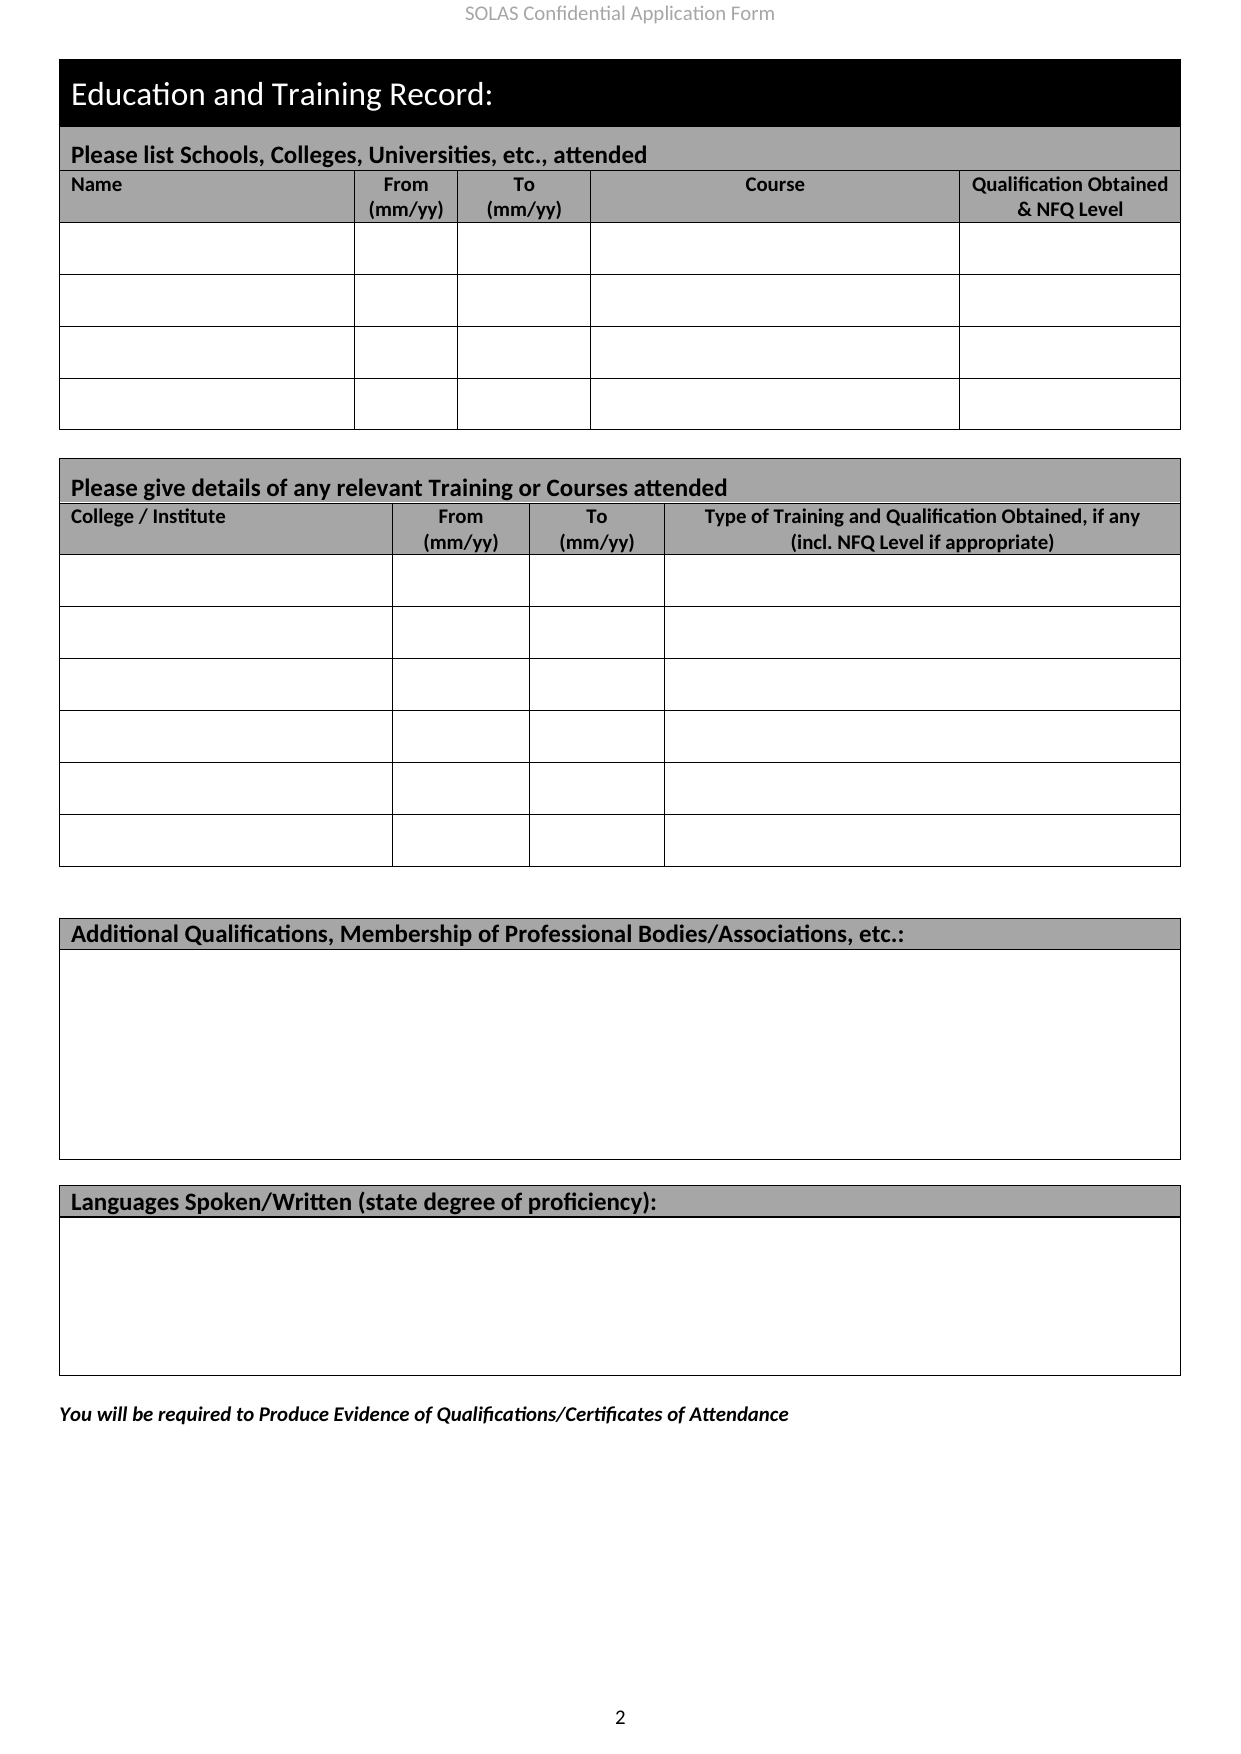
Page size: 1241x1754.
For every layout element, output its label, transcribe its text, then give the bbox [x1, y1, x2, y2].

table_cell [458, 275, 590, 326]
table_header Additional Qualifications, Membership of Professional Bodies/Associations, etc.: [60, 919, 1180, 949]
table_cell To (mm/yy) [458, 171, 590, 222]
table_cell Qualification Obtained & NFQ Level [960, 171, 1180, 222]
table_cell [60, 815, 392, 866]
table_cell [60, 607, 392, 658]
table_cell [530, 815, 664, 866]
table_cell [458, 327, 590, 377]
table_cell [393, 659, 529, 710]
table_cell [60, 327, 354, 377]
table_cell [960, 275, 1180, 326]
table_cell [60, 275, 354, 326]
table_cell [60, 659, 392, 710]
table_cell From (mm/yy) [393, 504, 529, 554]
table_cell Name [60, 171, 354, 222]
table_cell [458, 379, 590, 429]
table_cell College / Institute [60, 504, 392, 554]
table_cell From (mm/yy) [355, 171, 457, 222]
table_cell [530, 711, 664, 762]
table_cell [665, 659, 1180, 710]
table_cell To (mm/yy) [530, 504, 664, 554]
table_cell [60, 379, 354, 429]
table_cell [355, 379, 457, 429]
table_header Please give details of any relevant Training or Courses attended [60, 459, 1180, 502]
table_cell [591, 275, 959, 326]
table_cell [60, 223, 354, 274]
table_cell [960, 327, 1180, 377]
table_cell [530, 607, 664, 658]
table_header Education and Training Record: [60, 60, 1180, 126]
table_cell [393, 607, 529, 658]
table_cell [960, 379, 1180, 429]
table_cell [60, 1218, 1180, 1375]
table_cell [591, 379, 959, 429]
table_cell [665, 711, 1180, 762]
table_cell [960, 223, 1180, 274]
table_cell [393, 555, 529, 606]
table_cell [60, 711, 392, 762]
table_cell [665, 607, 1180, 658]
table_cell [591, 223, 959, 274]
table_cell [393, 711, 529, 762]
table_cell [530, 659, 664, 710]
table_cell [393, 763, 529, 814]
table_cell [60, 950, 1180, 1158]
table_cell [530, 763, 664, 814]
table_cell [591, 327, 959, 377]
table_cell [665, 555, 1180, 606]
table_cell [393, 815, 529, 866]
table_cell [355, 275, 457, 326]
table_cell [665, 763, 1180, 814]
text You will be required to Produce Evidence of Qualifications/Certificates of Attendance [59, 1402, 1181, 1427]
table_cell [530, 555, 664, 606]
table_cell [60, 555, 392, 606]
table_cell Type of Training and Qualification Obtained, if any (incl. NFQ Level if appropriate) [665, 504, 1180, 554]
table_cell [60, 763, 392, 814]
table_cell [665, 815, 1180, 866]
table_cell Course [591, 171, 959, 222]
table_cell Please list Schools, Colleges, Universities, etc., attended [60, 127, 1180, 170]
table_header Languages Spoken/Written (state degree of proficiency): [60, 1186, 1180, 1216]
table_cell [355, 327, 457, 377]
table_cell [458, 223, 590, 274]
table_cell [355, 223, 457, 274]
